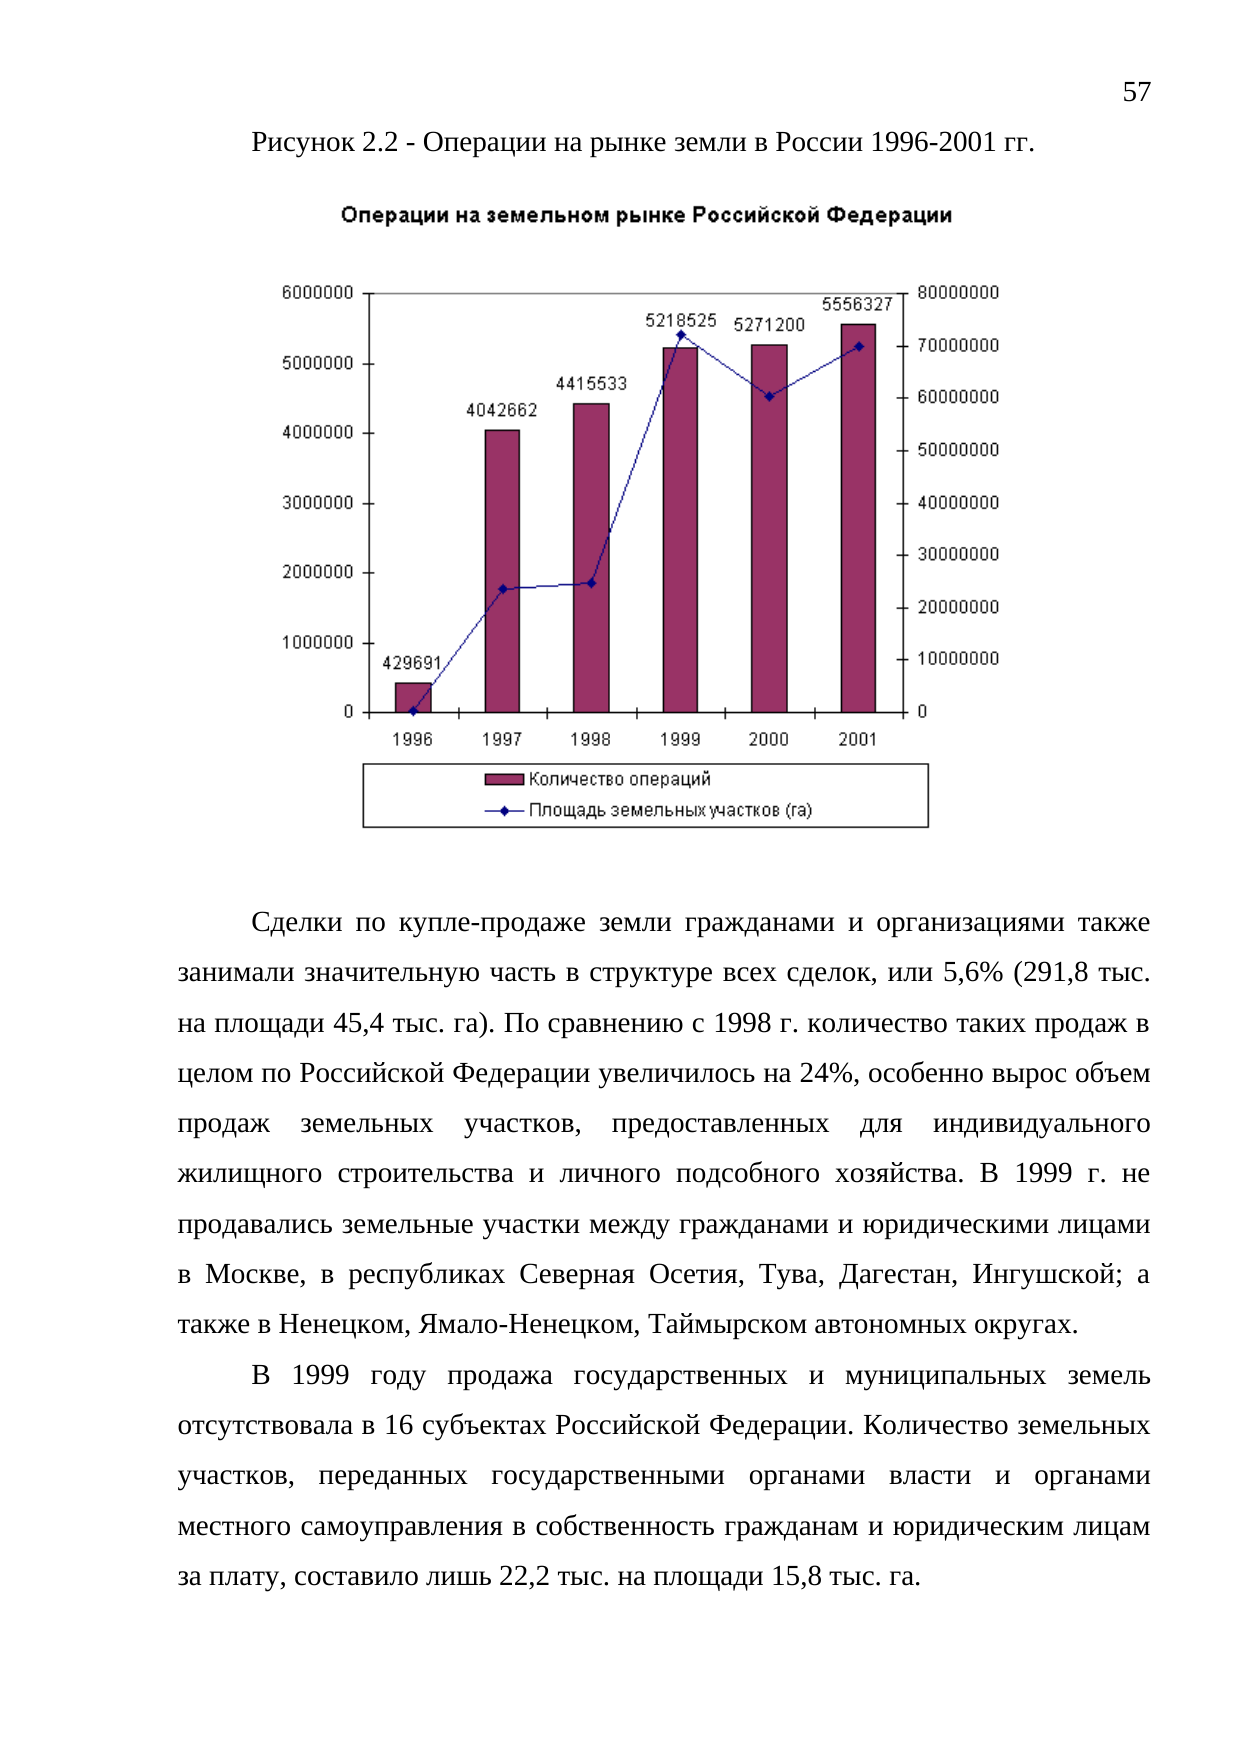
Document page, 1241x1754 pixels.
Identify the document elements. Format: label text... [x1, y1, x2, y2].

text Рисунок 2.2 - Операции на рынке земли в России 1996-2001 гг. [177, 124, 1152, 158]
picture [251, 174, 1044, 837]
text В 1999 году продажа государственных и муниципальных земель отсутствовала в 16 субъектах Российской Федерации. Количество земельных участков, переданных государственными органами власти и органами местного самоуправления в собственность гражданам и юридическим лицам за плату, составило лишь 22,2 тыс. на площади 15,8 тыс. га. [177, 1357, 1152, 1592]
text Сделки по купле-продаже земли гражданами и организациями также занимали значительную часть в структуре всех сделок, или 5,6% (291,8 тыс. на площади 45,4 тыс. га). По сравнению с 1998 г. количество таких продаж в целом по Российской Федерации увеличилось на 24%, особенно вырос объем продаж земельных участков, предоставленных для индивидуального жилищного строительства и личного подсобного хозяйства. В 1999 г. не продавались земельные участки между гражданами и юридическими лицами в Москве, в республиках Северная Осетия, Тува, Дагестан, Ингушской; а также в Ненецком, Ямало-Ненецком, Таймырском автономных округах. [177, 904, 1152, 1340]
